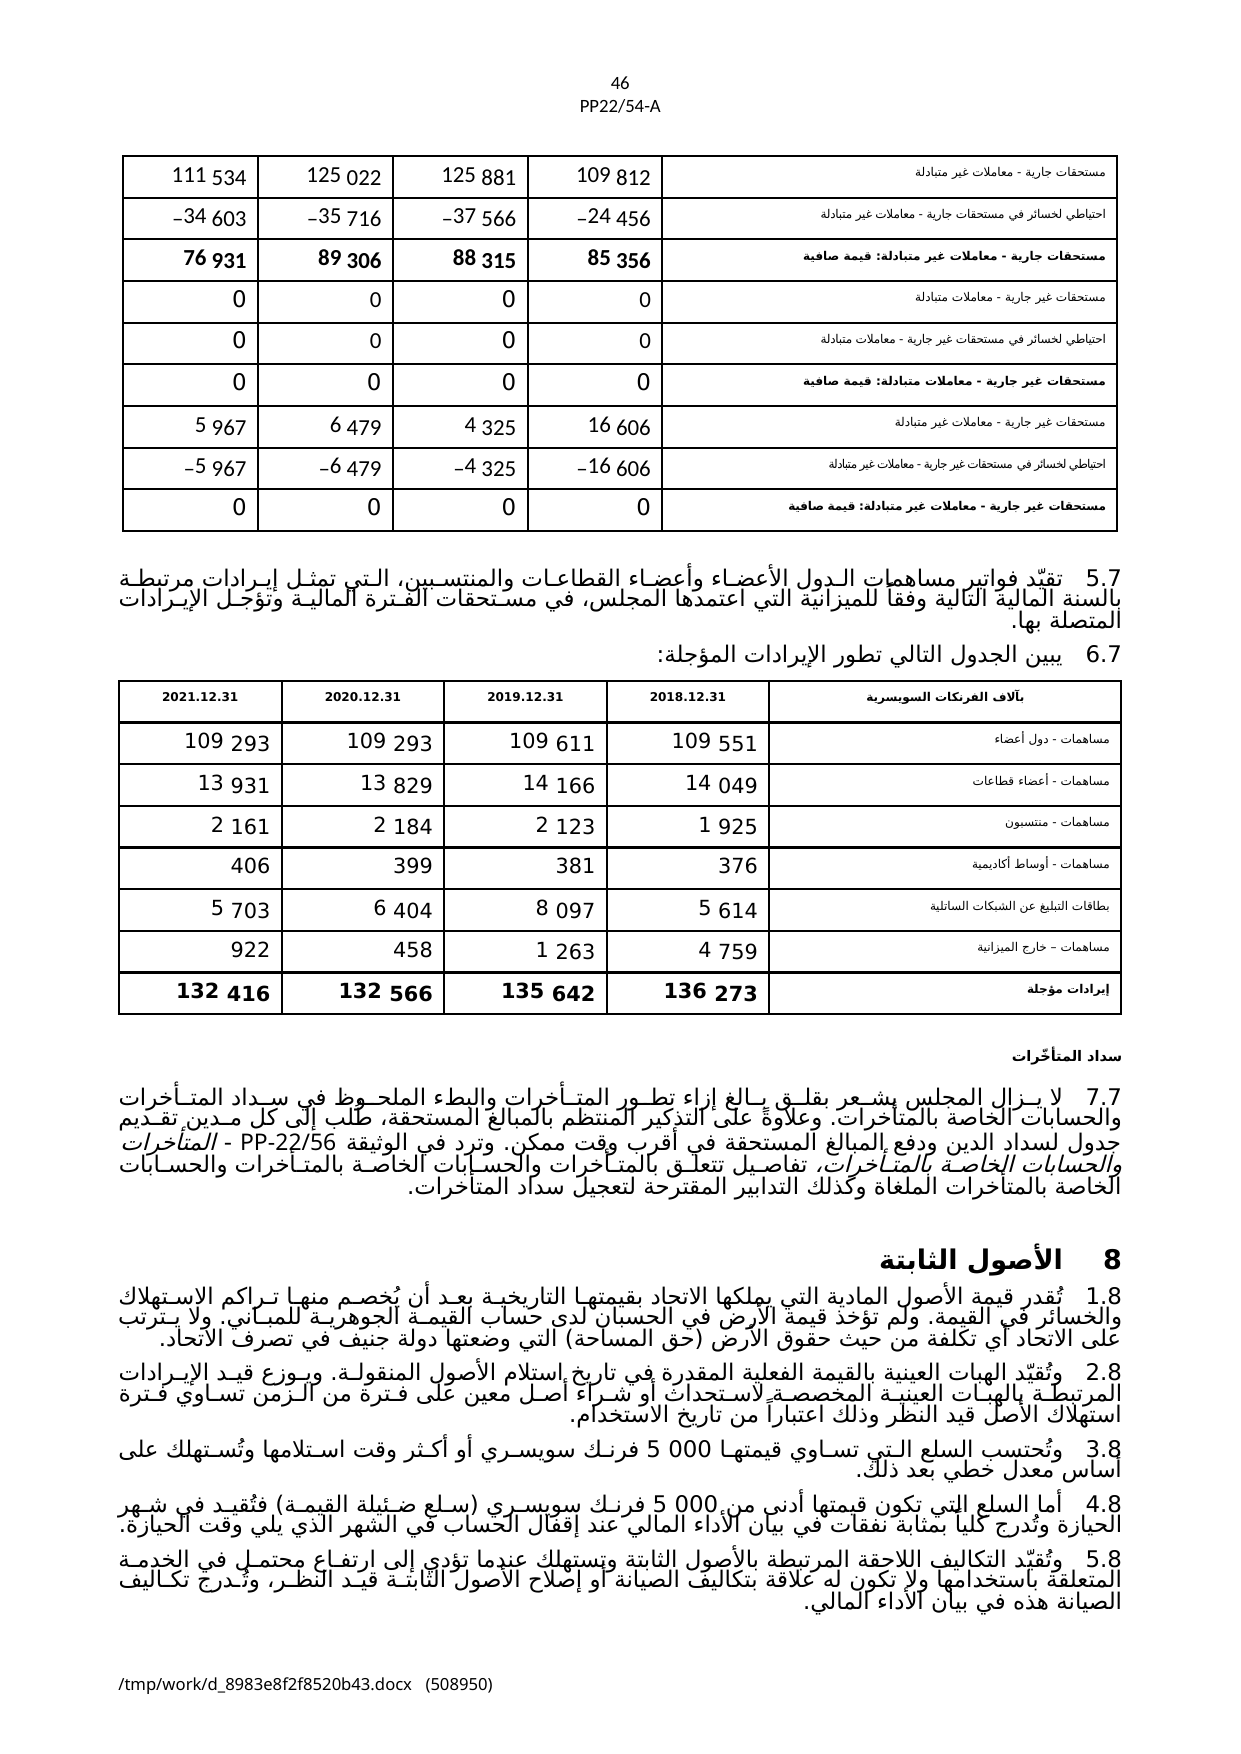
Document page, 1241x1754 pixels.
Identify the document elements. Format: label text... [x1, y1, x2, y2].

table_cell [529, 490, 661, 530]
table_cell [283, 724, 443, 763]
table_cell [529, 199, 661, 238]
text 6.7 يبين الجدول التالي تطور الإيرادات المؤجلة: [851, 646, 1122, 667]
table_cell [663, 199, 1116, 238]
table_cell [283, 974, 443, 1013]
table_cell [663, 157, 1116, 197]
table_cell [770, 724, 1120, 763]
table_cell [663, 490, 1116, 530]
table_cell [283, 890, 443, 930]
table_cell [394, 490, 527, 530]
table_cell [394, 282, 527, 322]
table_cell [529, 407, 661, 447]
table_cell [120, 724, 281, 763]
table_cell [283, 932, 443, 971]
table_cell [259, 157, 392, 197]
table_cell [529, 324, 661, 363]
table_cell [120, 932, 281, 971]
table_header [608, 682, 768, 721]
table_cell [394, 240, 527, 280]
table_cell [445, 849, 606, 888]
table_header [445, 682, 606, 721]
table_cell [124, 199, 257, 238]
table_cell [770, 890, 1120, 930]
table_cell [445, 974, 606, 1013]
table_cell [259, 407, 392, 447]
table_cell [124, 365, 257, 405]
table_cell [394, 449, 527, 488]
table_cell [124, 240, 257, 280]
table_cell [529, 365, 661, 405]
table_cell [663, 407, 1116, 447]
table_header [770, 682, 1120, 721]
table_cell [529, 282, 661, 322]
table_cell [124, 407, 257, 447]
text 2.8 وتُقيّد الهبات العينية بالقيمة الفعلية المقدرة في تاريخ استلام الأصول المنقولة. ويوزع قيد الإيرادات المرتبطة بالهبات العينية المخصصة لاستحداث أو شراء أصل معين على فترة من الزمن تساوي فترة استهلاك الأصل قيد النظر وذلك اعتباراً من تاريخ الاستخدام. [118, 1364, 1122, 1428]
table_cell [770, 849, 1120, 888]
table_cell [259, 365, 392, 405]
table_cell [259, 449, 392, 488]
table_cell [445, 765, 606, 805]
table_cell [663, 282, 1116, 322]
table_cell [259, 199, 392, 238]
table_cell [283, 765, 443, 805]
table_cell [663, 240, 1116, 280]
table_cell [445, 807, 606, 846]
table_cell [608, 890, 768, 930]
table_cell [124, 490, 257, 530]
text 4.8 أما السلع التي تكون قيمتها أدنى من 5 000 فرنك سويسري (سلع ضئيلة القيمة) فتُقيد في شهر الحيازة وتُدرج كلياً بمثابة نفقات في بيان الأداء المالي عند إقفال الحساب في الشهر الذي يلي وقت الحيازة. [118, 1495, 1122, 1538]
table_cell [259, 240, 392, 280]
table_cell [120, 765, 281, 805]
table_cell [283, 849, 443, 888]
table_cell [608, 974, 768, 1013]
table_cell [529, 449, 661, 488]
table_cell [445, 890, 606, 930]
text 7.7 لا يزال المجلس يشعر بقلق بالغ إزاء تطور المتأخرات والبطء الملحوظ في سداد المتأخرات والحسابات الخاصة بالمتأخرات. وعلاوةً على التذكير المنتظم بالمبالغ المستحقة، طُلب إلى كل مدين تقديم جدول لسداد الدين ودفع المبالغ المستحقة في أقرب وقت ممكن. وترد في الوثيقة PP-22/56 - المتأخرات والحسابات الخاصة بالمتأخرات، تفاصيل تتعلق بالمتأخرات والحسابات الخاصة بالمتأخرات والحسابات الخاصة بالمتأخرات الملغاة وكذلك التدابير المقترحة لتعجيل سداد المتأخرات. [118, 1088, 1122, 1200]
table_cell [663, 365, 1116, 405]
text 5.7 تقيّد فواتير مساهمات الدول الأعضاء وأعضاء القطاعات والمنتسبين، التي تمثل إيرادات مرتبطة بالسنة المالية التالية وفقاً للميزانية التي اعتمدها المجلس، في مستحقات الفترة المالية وتؤجل الإيرادات المتصلة بها. [118, 569, 1122, 633]
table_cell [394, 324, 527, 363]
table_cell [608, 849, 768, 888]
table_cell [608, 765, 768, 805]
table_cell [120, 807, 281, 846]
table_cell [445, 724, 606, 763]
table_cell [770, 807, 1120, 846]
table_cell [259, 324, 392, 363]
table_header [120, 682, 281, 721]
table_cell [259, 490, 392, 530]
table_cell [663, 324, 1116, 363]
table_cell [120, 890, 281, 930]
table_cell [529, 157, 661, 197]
subtitle 8 الأصول الثابتة [118, 1250, 1122, 1275]
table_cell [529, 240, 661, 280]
subtitle سداد المتأخّرات [118, 1053, 1122, 1076]
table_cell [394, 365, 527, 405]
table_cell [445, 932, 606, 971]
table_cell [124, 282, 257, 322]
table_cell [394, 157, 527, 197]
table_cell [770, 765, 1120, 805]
text 3.8 وتُحتسب السلع التي تساوي قيمتها 5 000 فرنك سويسري أو أكثر وقت استلامها وتُستهلك على أساس معدل خطي بعد ذلك. [118, 1440, 1122, 1483]
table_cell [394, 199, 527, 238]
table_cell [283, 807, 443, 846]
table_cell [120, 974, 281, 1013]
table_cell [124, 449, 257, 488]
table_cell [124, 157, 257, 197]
text 5.8 وتُقيّد التكاليف اللاحقة المرتبطة بالأصول الثابتة وتستهلك عندما تؤدي إلى ارتفاع محتمل في الخدمة المتعلقة باستخدامها ولا تكون له علاقة بتكاليف الصيانة أو إصلاح الأصول الثابتة قيد النظر، وتُدرج تكاليف الصيانة هذه في بيان الأداء المالي. [118, 1551, 1122, 1614]
text 6.7 يبين الجدول التالي تطور الإيرادات المؤجلة: [704, 646, 860, 667]
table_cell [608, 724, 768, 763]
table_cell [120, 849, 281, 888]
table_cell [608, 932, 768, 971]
text 6.7 يبين الجدول التالي تطور الإيرادات المؤجلة: [118, 646, 726, 667]
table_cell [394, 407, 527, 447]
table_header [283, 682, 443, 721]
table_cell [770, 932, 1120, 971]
text 1.8 تُقدر قيمة الأصول المادية التي يملكها الاتحاد بقيمتها التاريخية بعد أن يُخصم منها تراكم الاستهلاك والخسائر في القيمة. ولم تؤخذ قيمة الأرض في الحسبان لدى حساب القيمة الجوهرية للمباني. ولا يترتب على الاتحاد أي تكلفة من حيث حقوق الأرض (حق المساحة) التي وضعتها دولة جنيف في تصرف الاتحاد. [118, 1287, 1122, 1351]
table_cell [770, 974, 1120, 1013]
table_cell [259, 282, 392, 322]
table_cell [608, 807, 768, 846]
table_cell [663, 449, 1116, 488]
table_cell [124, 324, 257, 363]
